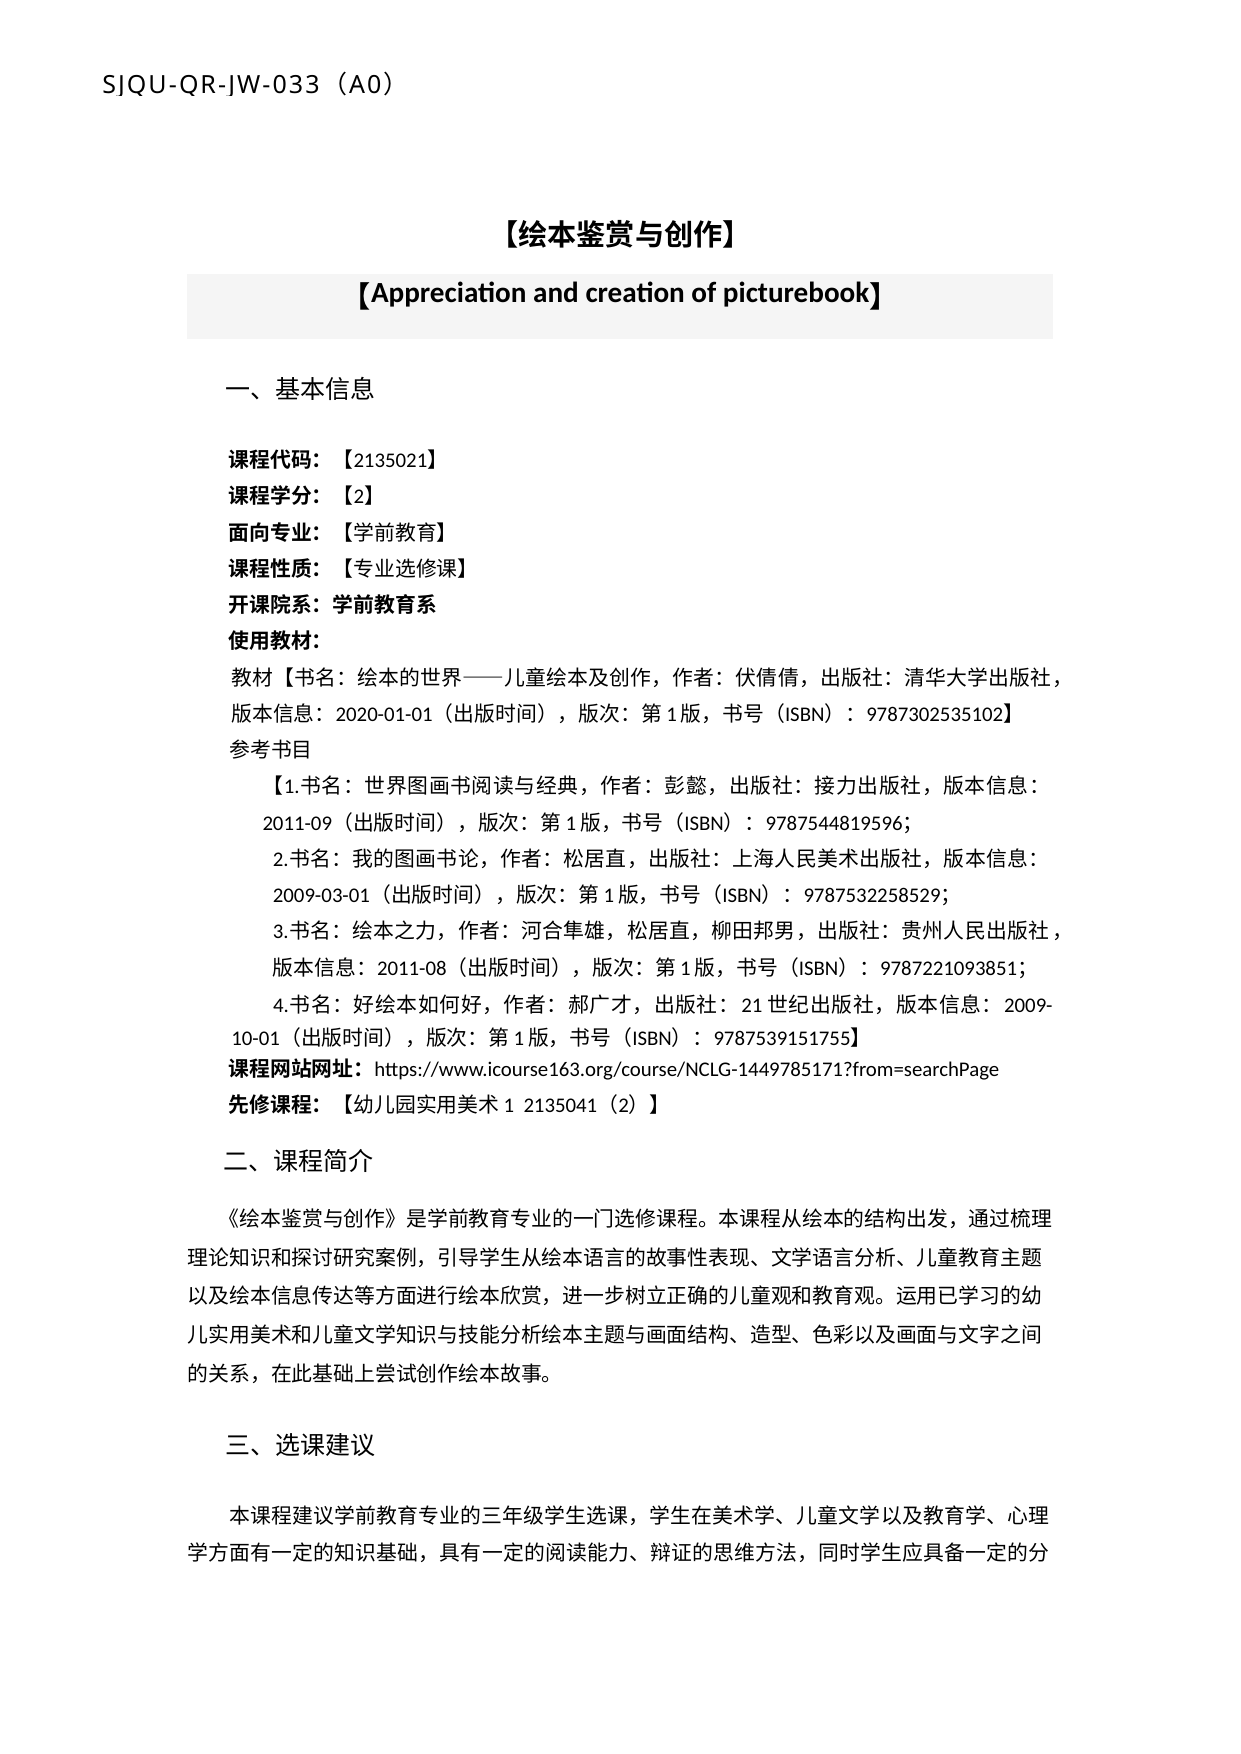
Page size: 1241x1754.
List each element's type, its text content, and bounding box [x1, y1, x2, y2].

text 《绘本鉴赏与创作》是学前教育专业的一门选修课程。本课程从绘本的结构出发，通过梳理理论知识和探讨研究案例，引导学生从绘本语言的故事性表现、文学语言分析、儿童教育主题以及绘本信息传达等方面进行绘本欣赏，进一步树立正确的儿童观和教育观。运用已学习的幼儿实用美术和儿童文学知识与技能分析绘本主题与画面结构、造型、色彩以及画面与文字之间的关系，在此基础上尝试创作绘本故事。 [187, 1201, 1053, 1389]
text 【绘本鉴赏与创作】 [187, 200, 1053, 265]
text 【Appreciation and creation of picturebook】 [187, 274, 1053, 339]
text 【1.书名：世界图画书阅读与经典，作者：彭懿，出版社：接力出版社，版本信息：2011-09（出版时间），版次：第1版，书号（ISBN）：9787544819596； [262, 770, 1053, 836]
text 课程性质：【专业选修课】 [187, 552, 1053, 582]
text 课程代码：【2135021】 [187, 443, 1053, 474]
text 2.书名：我的图画书论，作者：松居直，出版社：上海人民美术出版社，版本信息：2009-03-01（出版时间），版次：第1版，书号（ISBN）：9787532258529； [273, 842, 1053, 909]
text 开课院系：学前教育系 [187, 588, 1053, 619]
text 一、基本信息 [187, 355, 1053, 420]
text 二、课程简介 [187, 1141, 1053, 1177]
text 参考书目 [187, 733, 1053, 764]
list 4.书名：好绘本如何好，作者：郝广才，出版社：21世纪出版社，版本信息：2009-10-01（出版时间），版次：第1版，书号（ISBN）：9787539151755】 [231, 987, 1053, 1052]
text 课程学分：【2】 [187, 480, 1053, 510]
text 教材【书名：绘本的世界——儿童绘本及创作，作者：伏倩倩，出版社：清华大学出版社，版本信息：2020-01-01（出版时间），版次：第1版，书号（ISBN）：9787302535102】 [231, 661, 1053, 727]
text 先修课程：【幼儿园实用美术1 2135041（2）】 [187, 1088, 1053, 1119]
text 面向专业：【学前教育】 [187, 516, 1053, 546]
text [187, 1500, 1053, 1566]
text 3.书名：绘本之力，作者：河合隼雄，松居直，柳田邦男，出版社：贵州人民出版社，版本信息：2011-08（出版时间），版次：第1版，书号（ISBN）：9787221093851； [273, 915, 1053, 981]
text 课程网站网址：https://www.icourse163.org/course/NCLG-1449785171?from=searchPage [187, 1052, 1053, 1082]
text 三、选课建议 [187, 1411, 1053, 1476]
text 使用教材： [187, 625, 1053, 655]
